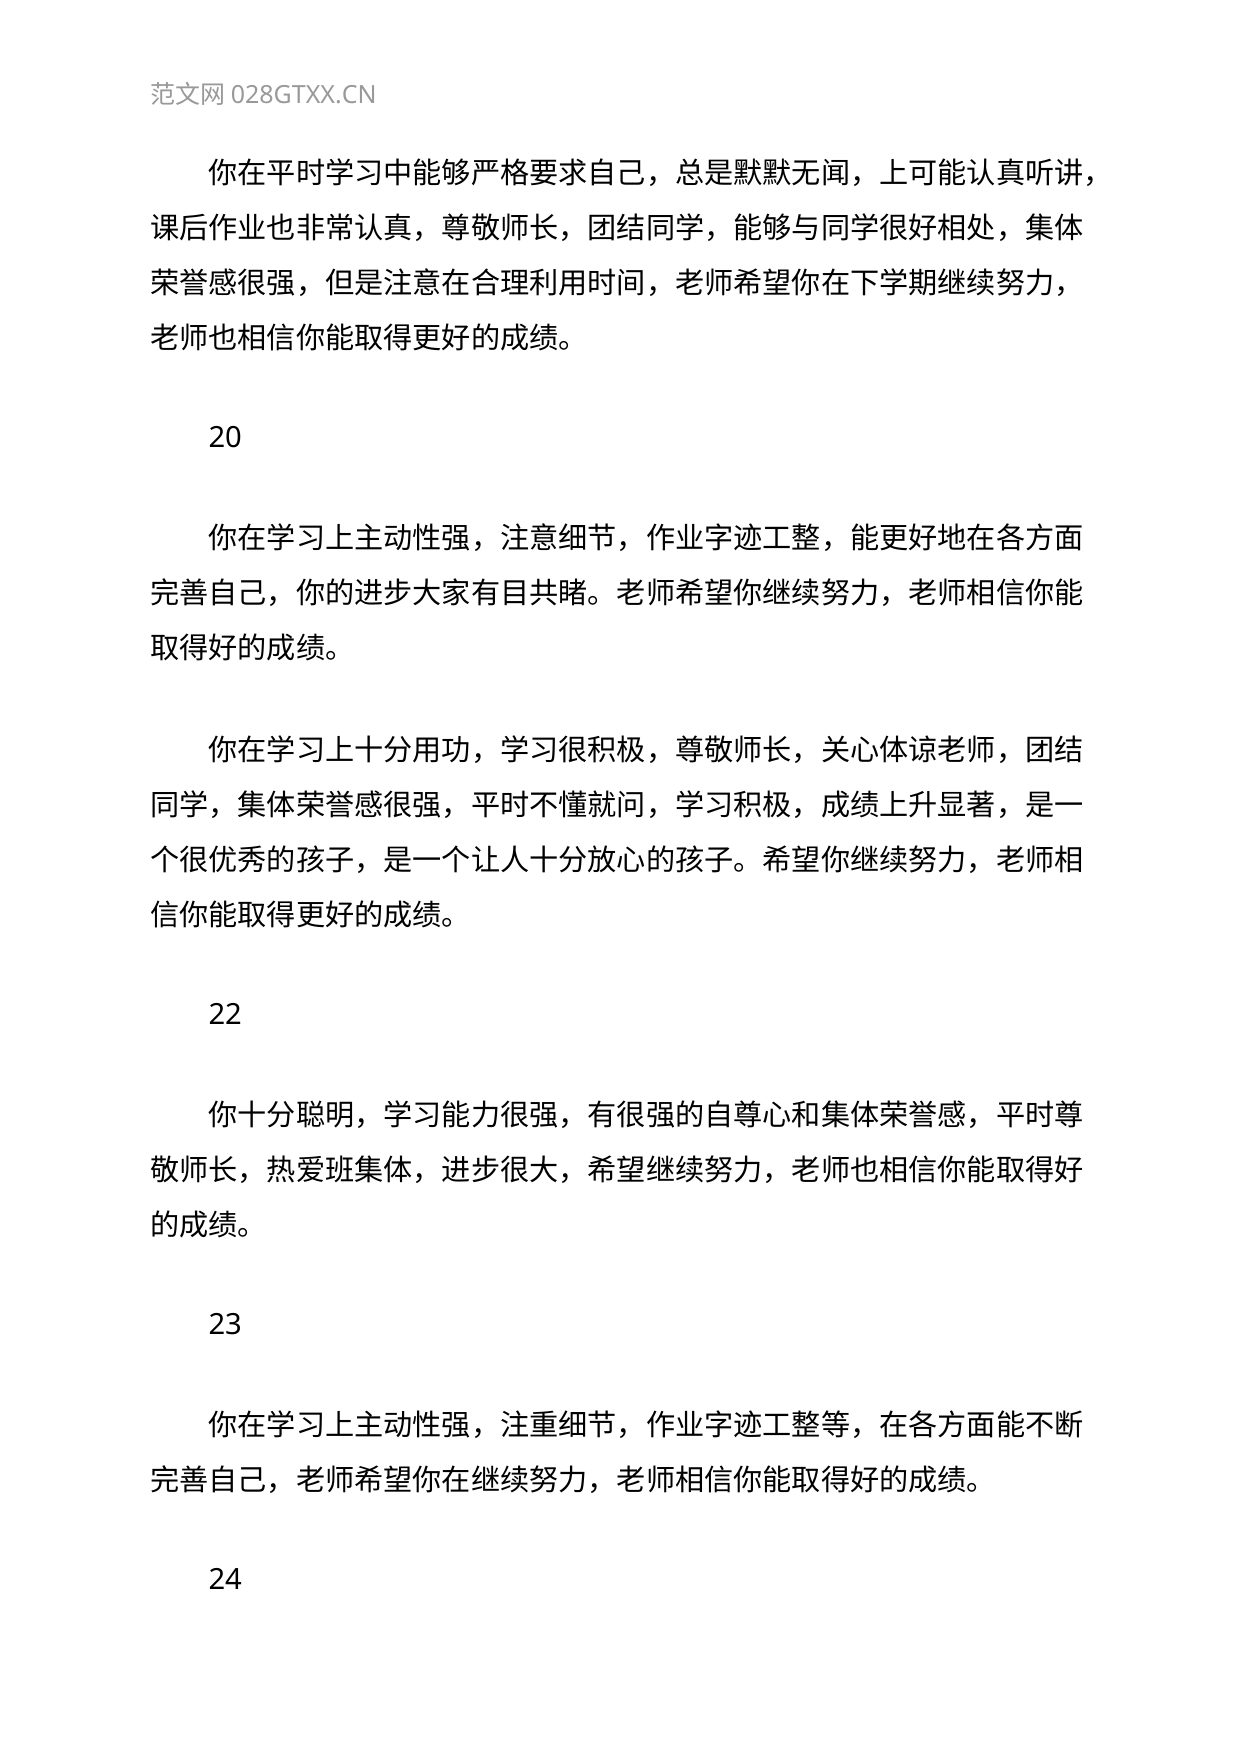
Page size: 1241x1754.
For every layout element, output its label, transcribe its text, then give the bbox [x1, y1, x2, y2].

text 你在学习上主动性强，注重细节，作业字迹工整等，在各方面能不断完善自己，老师希望你在继续努力，老师相信你能取得好的成绩。 [150, 1401, 1090, 1498]
text 你在学习上十分用功，学习很积极，尊敬师长，关心体谅老师，团结同学，集体荣誉感很强，平时不懂就问，学习积极，成绩上升显著，是一个很优秀的孩子，是一个让人十分放心的孩子。希望你继续努力，老师相信你能取得更好的成绩。 [150, 726, 1090, 933]
text 你在平时学习中能够严格要求自己，总是默默无闻，上可能认真听讲，课后作业也非常认真，尊敬师长，团结同学，能够与同学很好相处，集体荣誉感很强，但是注意在合理利用时间，老师希望你在下学期继续努力，老师也相信你能取得更好的成绩。 [150, 150, 1090, 357]
text 你在学习上主动性强，注意细节，作业字迹工整，能更好地在各方面完善自己，你的进步大家有目共睹。老师希望你继续努力，老师相信你能取得好的成绩。 [150, 515, 1090, 667]
text 24 [150, 1558, 1090, 1598]
text 23 [150, 1303, 1090, 1343]
text 你十分聪明，学习能力很强，有很强的自尊心和集体荣誉感，平时尊敬师长，热爱班集体，进步很大，希望继续努力，老师也相信你能取得好的成绩。 [150, 1091, 1090, 1243]
text 20 [150, 416, 1090, 456]
text 22 [150, 993, 1090, 1033]
